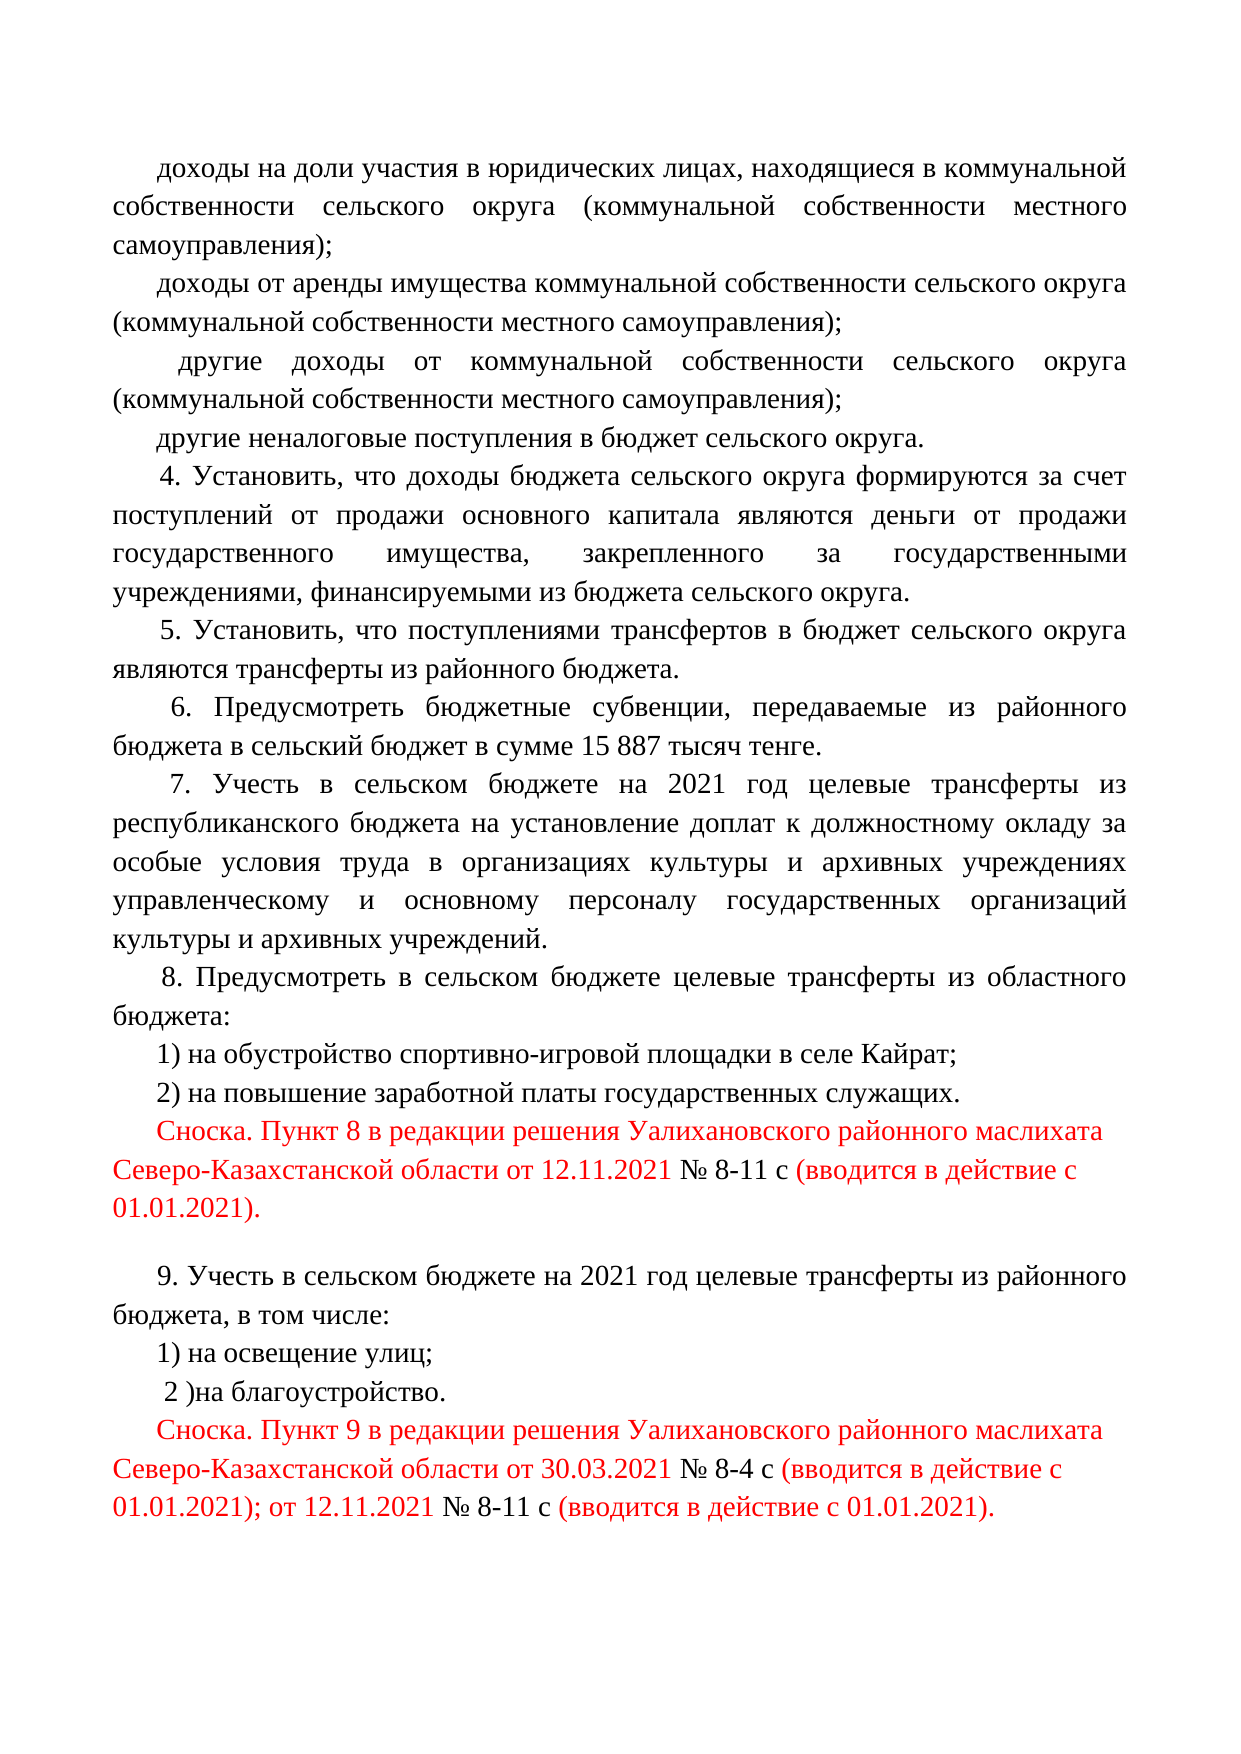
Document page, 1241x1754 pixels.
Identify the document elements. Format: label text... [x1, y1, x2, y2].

text Сноска. Пункт 8 в редакции решения Уалихановского районного маслихата Северо-Казахстанской области от 12.11.2021 № 8-11 с (вводится в действие с 01.01.2021). [112, 1113, 1128, 1254]
text 2 )на благоустройство. [112, 1374, 1128, 1407]
text 4. Установить, что доходы бюджета сельского округа формируются за счет поступлений от продажи основного капитала являются деньги от продажи государственного имущества, закрепленного за государственными учреждениями, финансируемыми из бюджета сельского округа. [112, 458, 1128, 607]
text 5. Установить, что поступлениями трансфертов в бюджет сельского округа являются трансферты из районного бюджета. [112, 612, 1128, 684]
text 8. Предусмотреть в сельском бюджете целевые трансферты из областного бюджета: [112, 959, 1128, 1031]
text Сноска. Пункт 9 в редакции решения Уалихановского районного маслихата Северо-Казахстанской области от 30.03.2021 № 8-4 с (вводится в действие с 01.01.2021); от 12.11.2021 № 8-11 с (вводится в действие с 01.01.2021). [112, 1412, 1128, 1553]
text 9. Учесть в сельском бюджете на 2021 год целевые трансферты из районного бюджета, в том числе: [112, 1258, 1128, 1330]
text 1) на обустройство спортивно-игровой площадки в селе Кайрат; [112, 1036, 1128, 1070]
text доходы на доли участия в юридических лицах, находящиеся в коммунальной собственности сельского округа (коммунальной собственности местного самоуправления); [112, 150, 1128, 261]
text 2) на повышение заработной платы государственных служащих. [112, 1075, 1128, 1108]
text другие доходы от коммунальной собственности сельского округа (коммунальной собственности местного самоуправления); [112, 343, 1128, 415]
text 6. Предусмотреть бюджетные субвенции, передаваемые из районного бюджета в сельский бюджет в сумме 15 887 тысяч тенге. [112, 689, 1128, 762]
text 1) на освещение улиц; [112, 1335, 1128, 1369]
text другие неналоговые поступления в бюджет сельского округа. [112, 420, 1128, 453]
text 7. Учесть в сельском бюджете на 2021 год целевые трансферты из республиканского бюджета на установление доплат к должностному окладу за особые условия труда в организациях культуры и архивных учреждениях управленческому и основному персоналу государственных организаций культуры и архивных учреждений. [112, 767, 1128, 954]
text доходы от аренды имущества коммунальной собственности сельского округа (коммунальной собственности местного самоуправления); [112, 266, 1128, 338]
